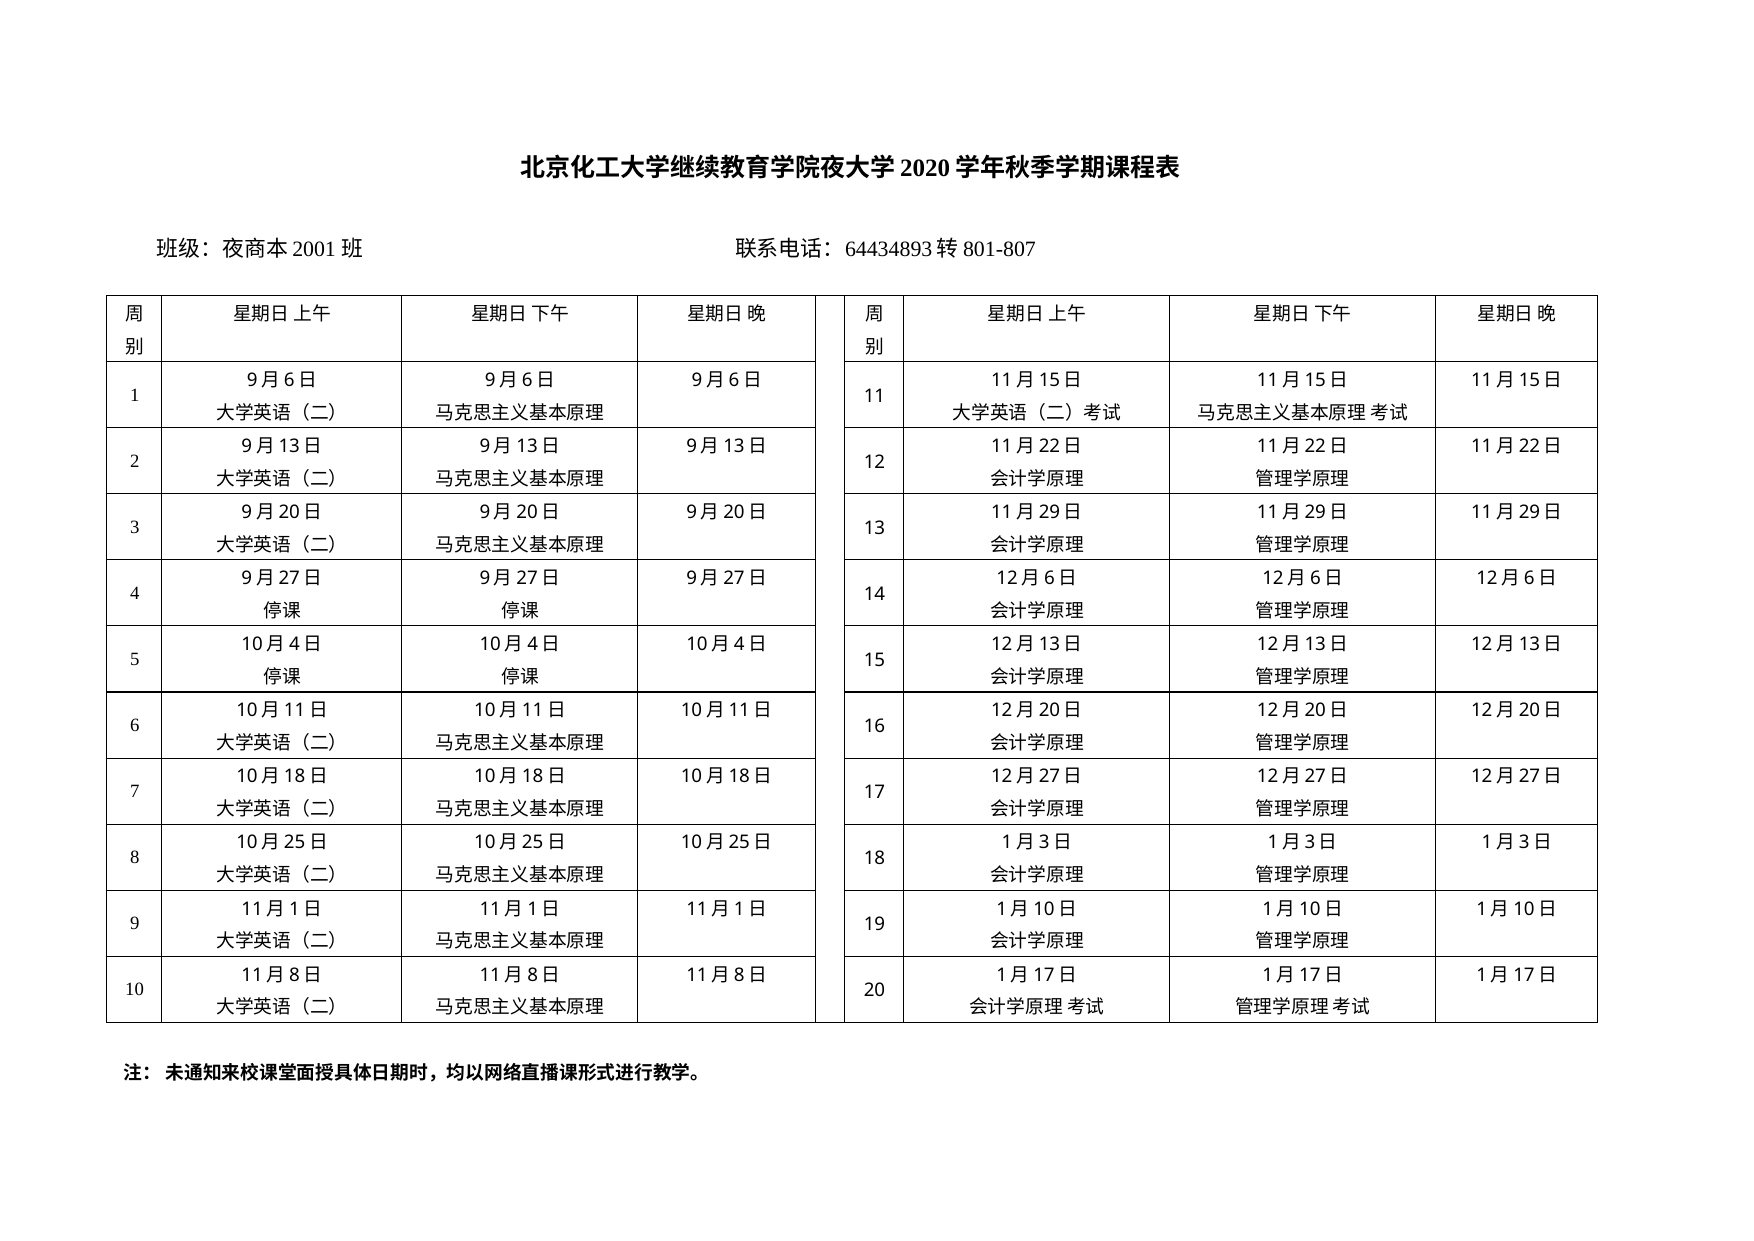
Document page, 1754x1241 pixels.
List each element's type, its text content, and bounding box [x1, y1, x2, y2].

table_cell 3 [107, 494, 161, 559]
table_cell 9月20日 [638, 494, 815, 559]
table_cell 1月17日 会计学原理 考试 [904, 957, 1169, 1022]
table_cell 12月13日 [1436, 626, 1597, 691]
table_cell 17 [845, 759, 903, 823]
table_cell 7 [107, 759, 161, 823]
table_cell 1月10日 管理学原理 [1170, 891, 1435, 956]
table_cell 11 [845, 362, 903, 427]
table_header 星期日 下午 [1170, 296, 1435, 361]
table_cell 9月6日 [638, 362, 815, 427]
table_cell 12月20日 管理学原理 [1170, 693, 1435, 757]
table_cell 9月20日 大学英语（二） [162, 494, 401, 559]
table_cell 14 [845, 560, 903, 625]
table_cell 1 [107, 362, 161, 427]
table_cell 1月10日 [1436, 891, 1597, 956]
table_cell 12月20日 [1436, 693, 1597, 757]
table_cell 11月15日 马克思主义基本原理 考试 [1170, 362, 1435, 427]
table_cell 10月11日 [638, 693, 815, 757]
table_cell 10月4日 停课 [402, 626, 637, 691]
table_cell 18 [845, 825, 903, 889]
table_cell 9月13日 [638, 428, 815, 493]
table_cell 8 [107, 825, 161, 889]
table_cell 11月29日 [1436, 494, 1597, 559]
table_cell 6 [107, 693, 161, 757]
table_cell 10月25日 大学英语（二） [162, 825, 401, 889]
table_cell 13 [845, 494, 903, 559]
table_cell 10月25日 马克思主义基本原理 [402, 825, 637, 889]
table_cell 12月13日 会计学原理 [904, 626, 1169, 691]
table_cell 12月27日 会计学原理 [904, 759, 1169, 823]
table_cell 11月22日 [1436, 428, 1597, 493]
table_cell 9月13日 大学英语（二） [162, 428, 401, 493]
table_cell 9月13日 马克思主义基本原理 [402, 428, 637, 493]
table_cell 12 [845, 428, 903, 493]
table_cell 10月18日 [638, 759, 815, 823]
table_cell 10月18日 大学英语（二） [162, 759, 401, 823]
table_cell 11月29日 会计学原理 [904, 494, 1169, 559]
table_cell 1月17日 [1436, 957, 1597, 1022]
table_cell 1月3日 会计学原理 [904, 825, 1169, 889]
table_cell 20 [845, 957, 903, 1022]
table_cell 1月10日 会计学原理 [904, 891, 1169, 956]
table_cell 1月3日 [1436, 825, 1597, 889]
table_cell 9 [107, 891, 161, 956]
table_cell 10月11日 马克思主义基本原理 [402, 693, 637, 757]
table_cell 10月25日 [638, 825, 815, 889]
table_header 周别 [845, 296, 903, 361]
table_cell 1月17日 管理学原理 考试 [1170, 957, 1435, 1022]
table_cell 11月15日 [1436, 362, 1597, 427]
table_cell 11月8日 大学英语（二） [162, 957, 401, 1022]
table_cell 11月15日 大学英语（二）考试 [904, 362, 1169, 427]
table_cell 11月8日 [638, 957, 815, 1022]
table_header 星期日 晚 [638, 296, 815, 361]
table_cell 9月6日 大学英语（二） [162, 362, 401, 427]
table_cell 15 [845, 626, 903, 691]
table_cell 10月11日 大学英语（二） [162, 693, 401, 757]
text 注： 未通知来校课堂面授具体日期时，均以网络直播课形式进行教学。 [118, 1055, 1636, 1088]
table_cell 9月27日 停课 [162, 560, 401, 625]
table_cell 10月4日 停课 [162, 626, 401, 691]
table_cell 5 [107, 626, 161, 691]
table_cell 11月1日 大学英语（二） [162, 891, 401, 956]
table_cell 9月6日 马克思主义基本原理 [402, 362, 637, 427]
table_cell 2 [107, 428, 161, 493]
table_cell 12月6日 [1436, 560, 1597, 625]
table_cell 19 [845, 891, 903, 956]
table_cell 16 [845, 693, 903, 757]
table_cell 11月22日 管理学原理 [1170, 428, 1435, 493]
table_cell 1月3日 管理学原理 [1170, 825, 1435, 889]
table_cell 11月1日 马克思主义基本原理 [402, 891, 637, 956]
table_header [816, 296, 844, 1022]
table_cell 10月18日 马克思主义基本原理 [402, 759, 637, 823]
table_cell 12月20日 会计学原理 [904, 693, 1169, 757]
table_cell 10月4日 [638, 626, 815, 691]
table_header 星期日 晚 [1436, 296, 1597, 361]
table_cell 11月29日 管理学原理 [1170, 494, 1435, 559]
table_cell 9月20日 马克思主义基本原理 [402, 494, 637, 559]
table_cell 11月1日 [638, 891, 815, 956]
table_header 周别 [107, 296, 161, 361]
table_cell 12月13日 管理学原理 [1170, 626, 1435, 691]
text 北京化工大学继续教育学院夜大学2020学年秋季学期课程表 [118, 133, 1636, 198]
table_cell 12月6日 会计学原理 [904, 560, 1169, 625]
table_cell 10 [107, 957, 161, 1022]
table_header 星期日 上午 [162, 296, 401, 361]
text 班级：夜商本2001 班 联系电话：64434893转801-807 [118, 230, 1636, 263]
table_header 星期日 下午 [402, 296, 637, 361]
table_cell 11月22日 会计学原理 [904, 428, 1169, 493]
table_cell 9月27日 [638, 560, 815, 625]
table_cell 12月27日 管理学原理 [1170, 759, 1435, 823]
table_header 星期日 上午 [904, 296, 1169, 361]
table_cell 4 [107, 560, 161, 625]
table_cell 12月6日 管理学原理 [1170, 560, 1435, 625]
table_cell 12月27日 [1436, 759, 1597, 823]
table_cell 9月27日 停课 [402, 560, 637, 625]
table_cell 11月8日 马克思主义基本原理 [402, 957, 637, 1022]
